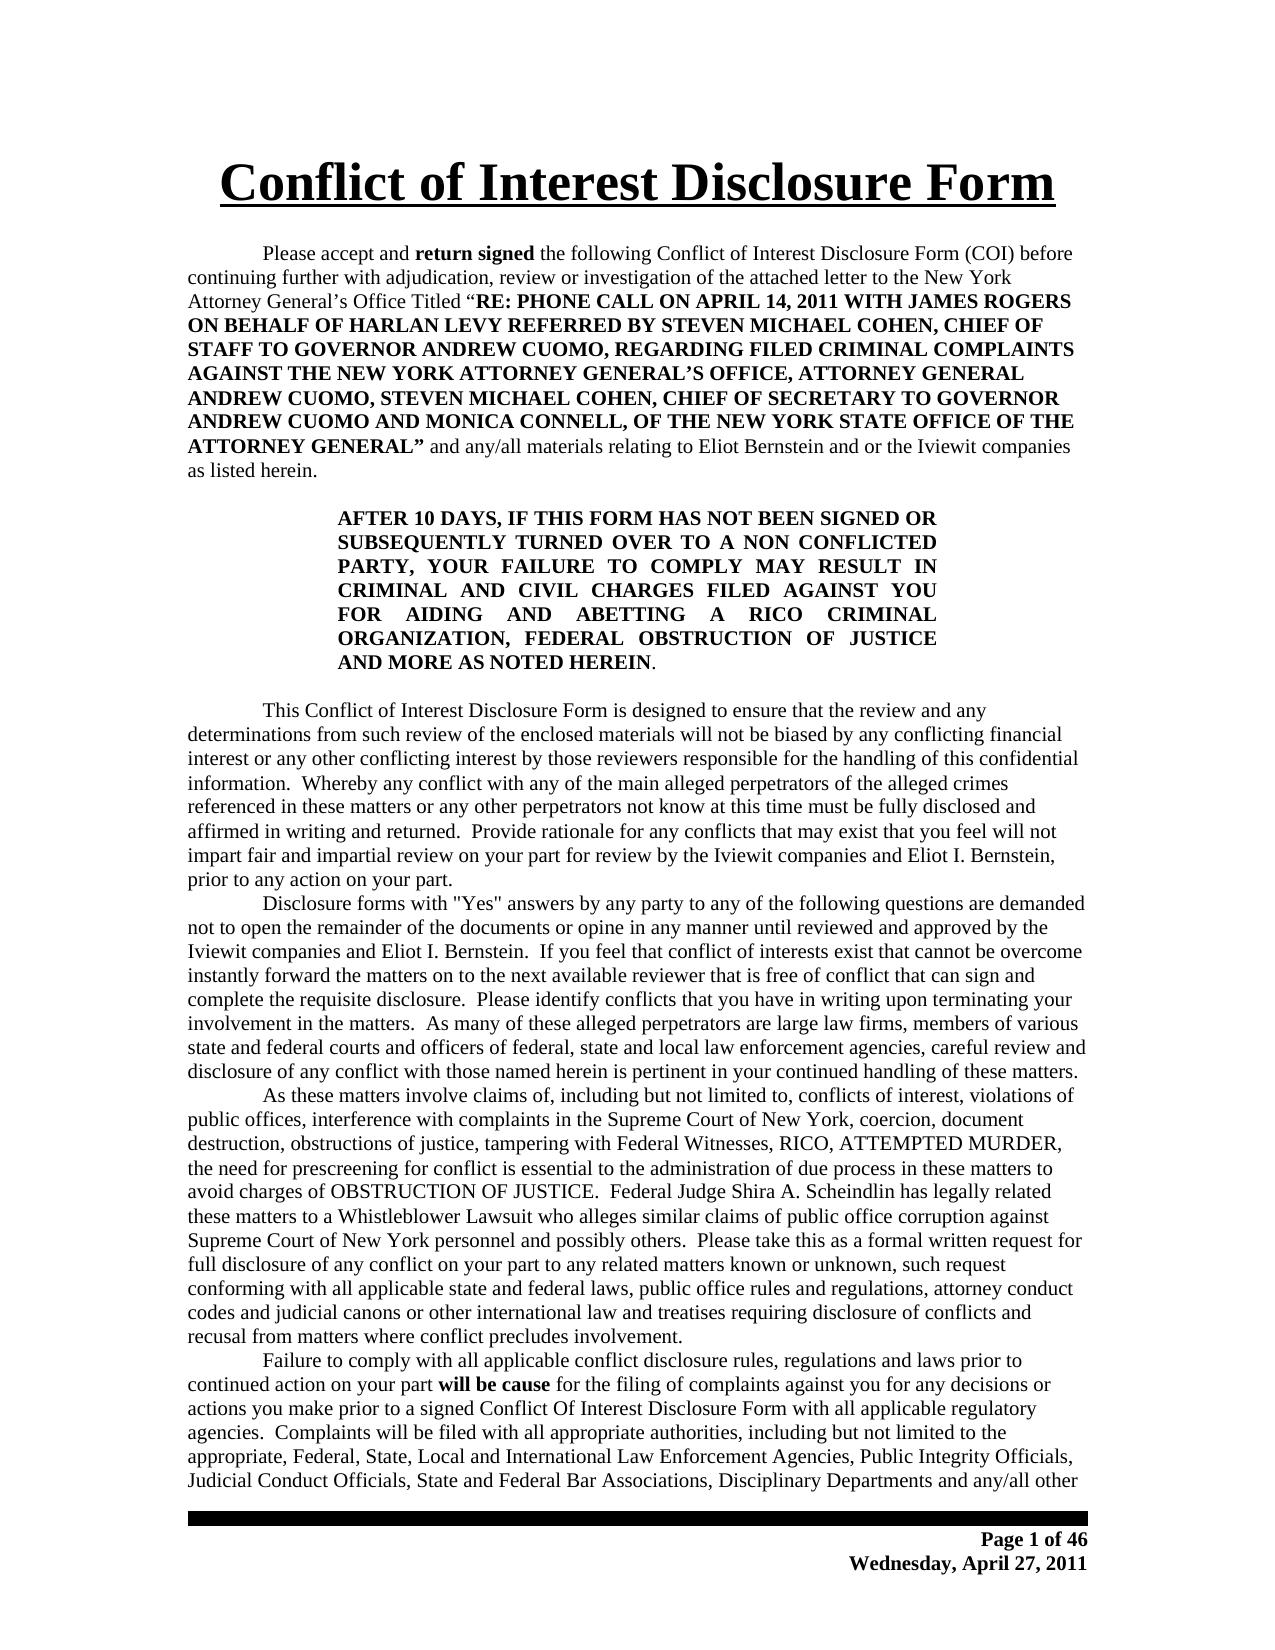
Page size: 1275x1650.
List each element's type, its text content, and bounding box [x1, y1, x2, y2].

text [187, 1348, 1087, 1492]
text Disclosure forms with "Yes" answers by any party to any of the following questions are demanded not to open the remainder of the documents or opine in any manner until reviewed and approved by the Iviewit companies and Eliot I. Bernstein. If you feel that conflict of interests exist that cannot be overcome instantly forward the matters on to the next available reviewer that is free of conflict that can sign and complete the requisite disclosure. Please identify conflicts that you have in writing upon terminating your involvement in the matters. As many of these alleged perpetrators are large law firms, members of various state and federal courts and officers of federal, state and local law enforcement agencies, careful review and disclosure of any conflict with those named herein is pertinent in your continued handling of these matters. [187, 891, 1087, 1083]
text Please accept and return signed the following Conflict of Interest Disclosure Form (COI) before continuing further with adjudication, review or investigation of the attached letter to the New York Attorney General’s Office Titled “Re: Phone Call on April 14, 2011 with James Rogers on behalf of Harlan Levy referred by Steven Michael Cohen, Chief of Staff to Governor Andrew Cuomo, Regarding FILED Criminal Complaints Against the New York Attorney General’s Office, Attorney General Andrew Cuomo, Steven Michael Cohen, Chief of Secretary to Governor Andrew Cuomo and Monica Connell, of the New York State Office of the Attorney General” and any/all materials relating to Eliot Bernstein and or the Iviewit companies as listed herein. [187, 241, 1087, 482]
text As these matters involve claims of, including but not limited to, conflicts of interest, violations of public offices, interference with complaints in the Supreme Court of New York, coercion, document destruction, obstructions of justice, tampering with Federal Witnesses, RICO, ATTEMPTED MURDER, the need for prescreening for conflict is essential to the administration of due process in these matters to avoid charges of OBSTRUCTION OF JUSTICE. Federal Judge Shira A. Scheindlin has legally related these matters to a Whistleblower Lawsuit who alleges similar claims of public office corruption against Supreme Court of New York personnel and possibly others. Please take this as a formal written request for full disclosure of any conflict on your part to any related matters known or unknown, such request conforming with all applicable state and federal laws, public office rules and regulations, attorney conduct codes and judicial canons or other international law and treatises requiring disclosure of conflicts and recusal from matters where conflict precludes involvement. [187, 1083, 1087, 1348]
text This Conflict of Interest Disclosure Form is designed to ensure that the review and any determinations from such review of the enclosed materials will not be biased by any conflicting financial interest or any other conflicting interest by those reviewers responsible for the handling of this confidential information. Whereby any conflict with any of the main alleged perpetrators of the alleged crimes referenced in these matters or any other perpetrators not know at this time must be fully disclosed and affirmed in writing and returned. Provide rationale for any conflicts that may exist that you feel will not impart fair and impartial review on your part for review by the Iviewit companies and Eliot I. Bernstein, prior to any action on your part. [187, 698, 1087, 891]
text Conflict of Interest Disclosure Form [187, 150, 1087, 212]
text After 10 Days, if this form has not been signed or subsequently turned over to a NON CONFLICTED PARTY, your Failure to comply may result in criminal and civil charges FILED against you FOR AIDING AND ABETTING A RICO CRIMINAL ORGANIZATION, FEDERAL OBSTRUCTION OF JUSTICE and more AS NOTED HEREIN. [337, 506, 937, 674]
